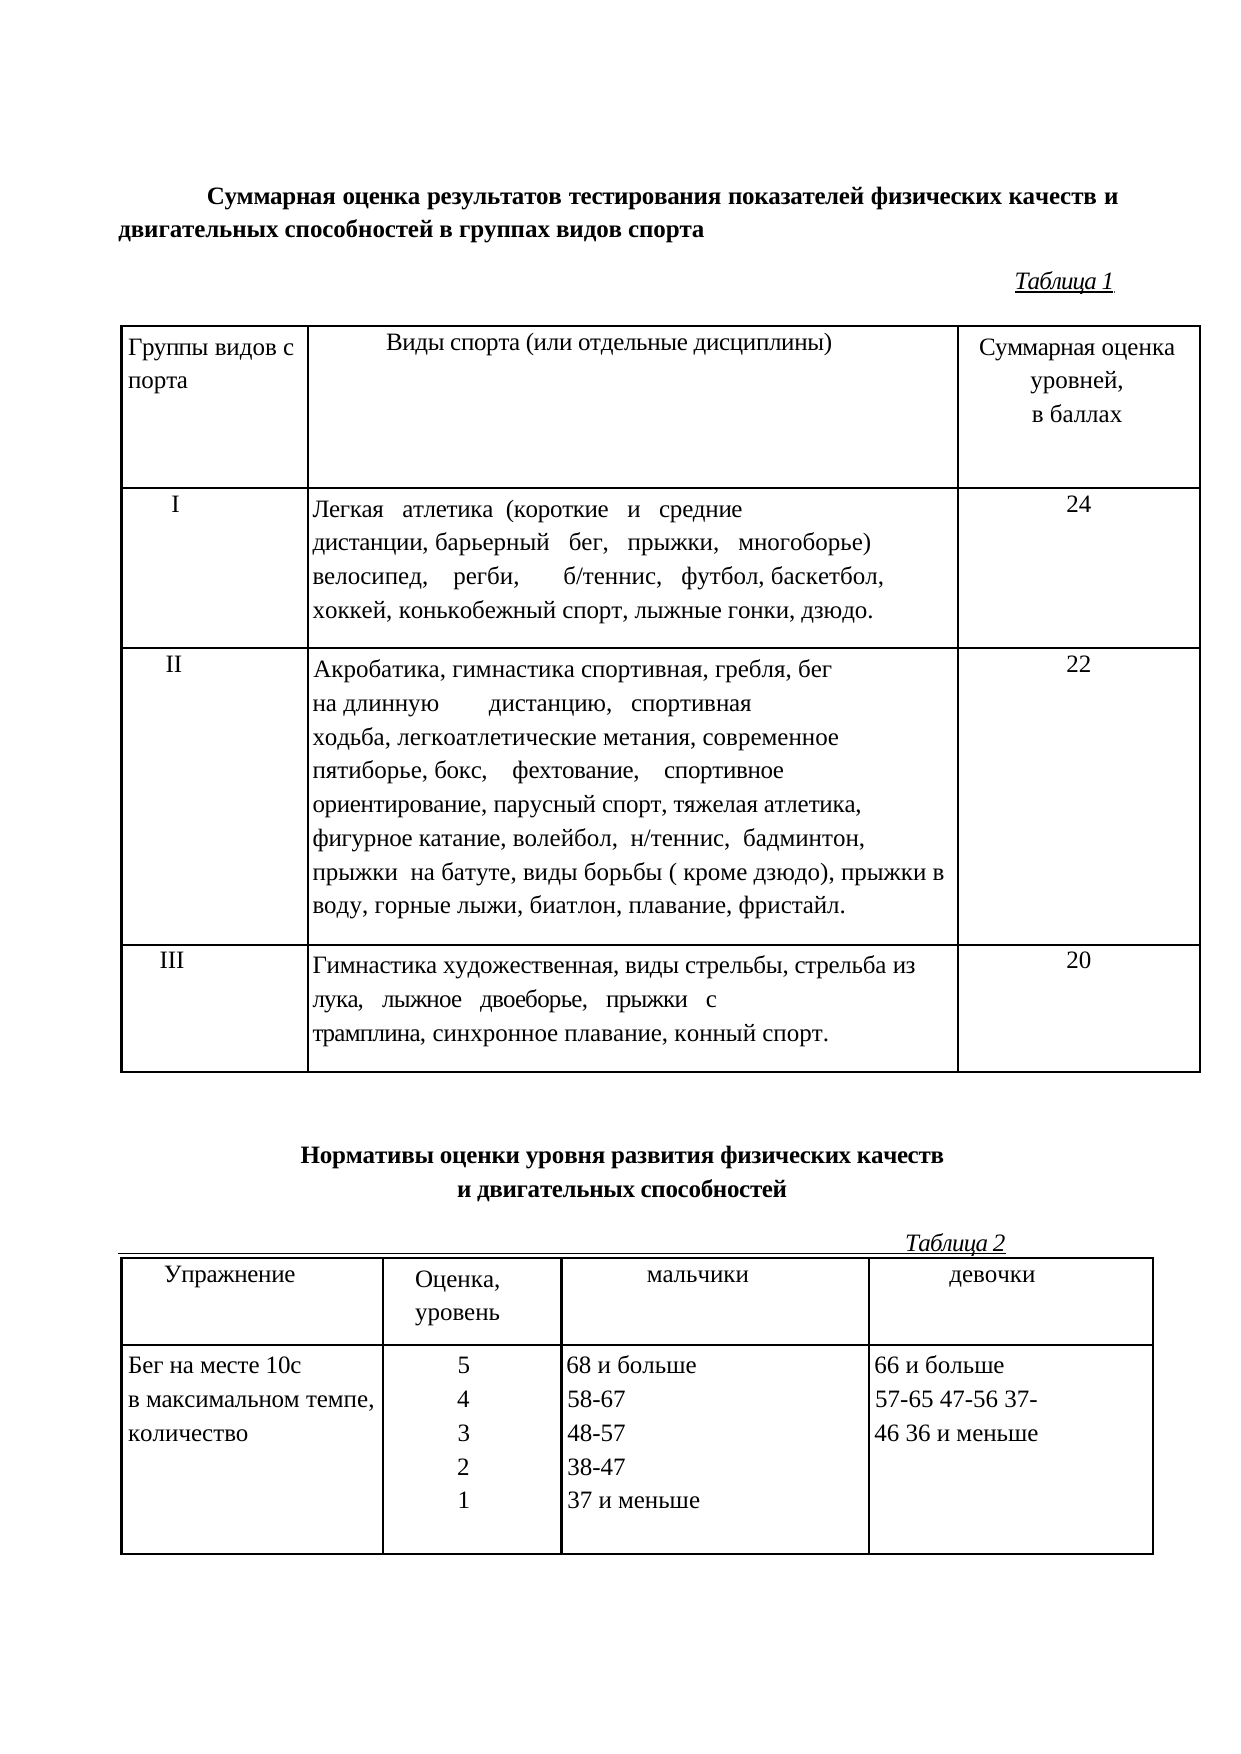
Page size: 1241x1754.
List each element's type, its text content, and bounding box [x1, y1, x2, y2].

table_cell 5 4 3 2 1 [384, 1346, 560, 1553]
table_cell Гимнастика художественная, виды стрельбы, стрельба из лука, лыжное двоеборье, прыжки с трамплина, синхронное плавание, конный спорт. [309, 946, 957, 1071]
table_header Суммарная оценка уровней, в баллах [959, 327, 1199, 487]
table_header Виды спорта (или отдельные дисциплины) [309, 327, 957, 487]
table_cell Акробатика, гимнастика спортивная, гребля, бег на длинную дистанцию, спортивная ходьба, легкоатлетические метания, современное пятиборье, бокс, фехтование, спортивное ориентирование, парусный спорт, тяжелая атлетика, фигурное катание, волейбол, н/теннис, бадминтон, прыжки на батуте, виды борьбы ( кроме дзюдо), прыжки в воду, горные лыжи, биатлон, плавание, фристайл. [309, 649, 957, 943]
table_cell II [123, 649, 307, 943]
table_cell 66 и больше 57-65 47-56 37-46 36 и меньше [870, 1346, 1152, 1553]
table_cell I [123, 489, 307, 647]
text Суммарная оценка результатов тестирования показателей физических качеств и двигательных способностей в группах видов спорта [118, 177, 1118, 243]
table_cell 22 [959, 649, 1199, 943]
table_cell 24 [959, 489, 1199, 647]
table_cell 68 и больше 58-67 48-57 38-47 37 и меньше [563, 1346, 868, 1553]
table_cell Бег на месте 10с в максимальном темпе, количество [123, 1346, 382, 1553]
table_header девочки [870, 1259, 1152, 1343]
text Таблица 2 [118, 1228, 1122, 1257]
table_cell III [123, 946, 307, 1071]
table_header Группы видов спорта [123, 327, 307, 487]
table_cell Легкая атлетика (короткие и средние дистанции, барьерный бег, прыжки, многоборье) велосипед, регби, б/теннис, футбол, баскетбол, хоккей, конькобежный спорт, лыжные гонки, дзюдо. [309, 489, 957, 647]
table_header Упражнение [123, 1259, 382, 1343]
text Таблица 1 [118, 266, 1114, 295]
text Нормативы оценки уровня развития физических качеств и двигательных способностей [291, 1136, 953, 1203]
table_cell 20 [959, 946, 1199, 1071]
table_header Оценка, уровень [384, 1259, 560, 1343]
table_header мальчики [563, 1259, 868, 1343]
